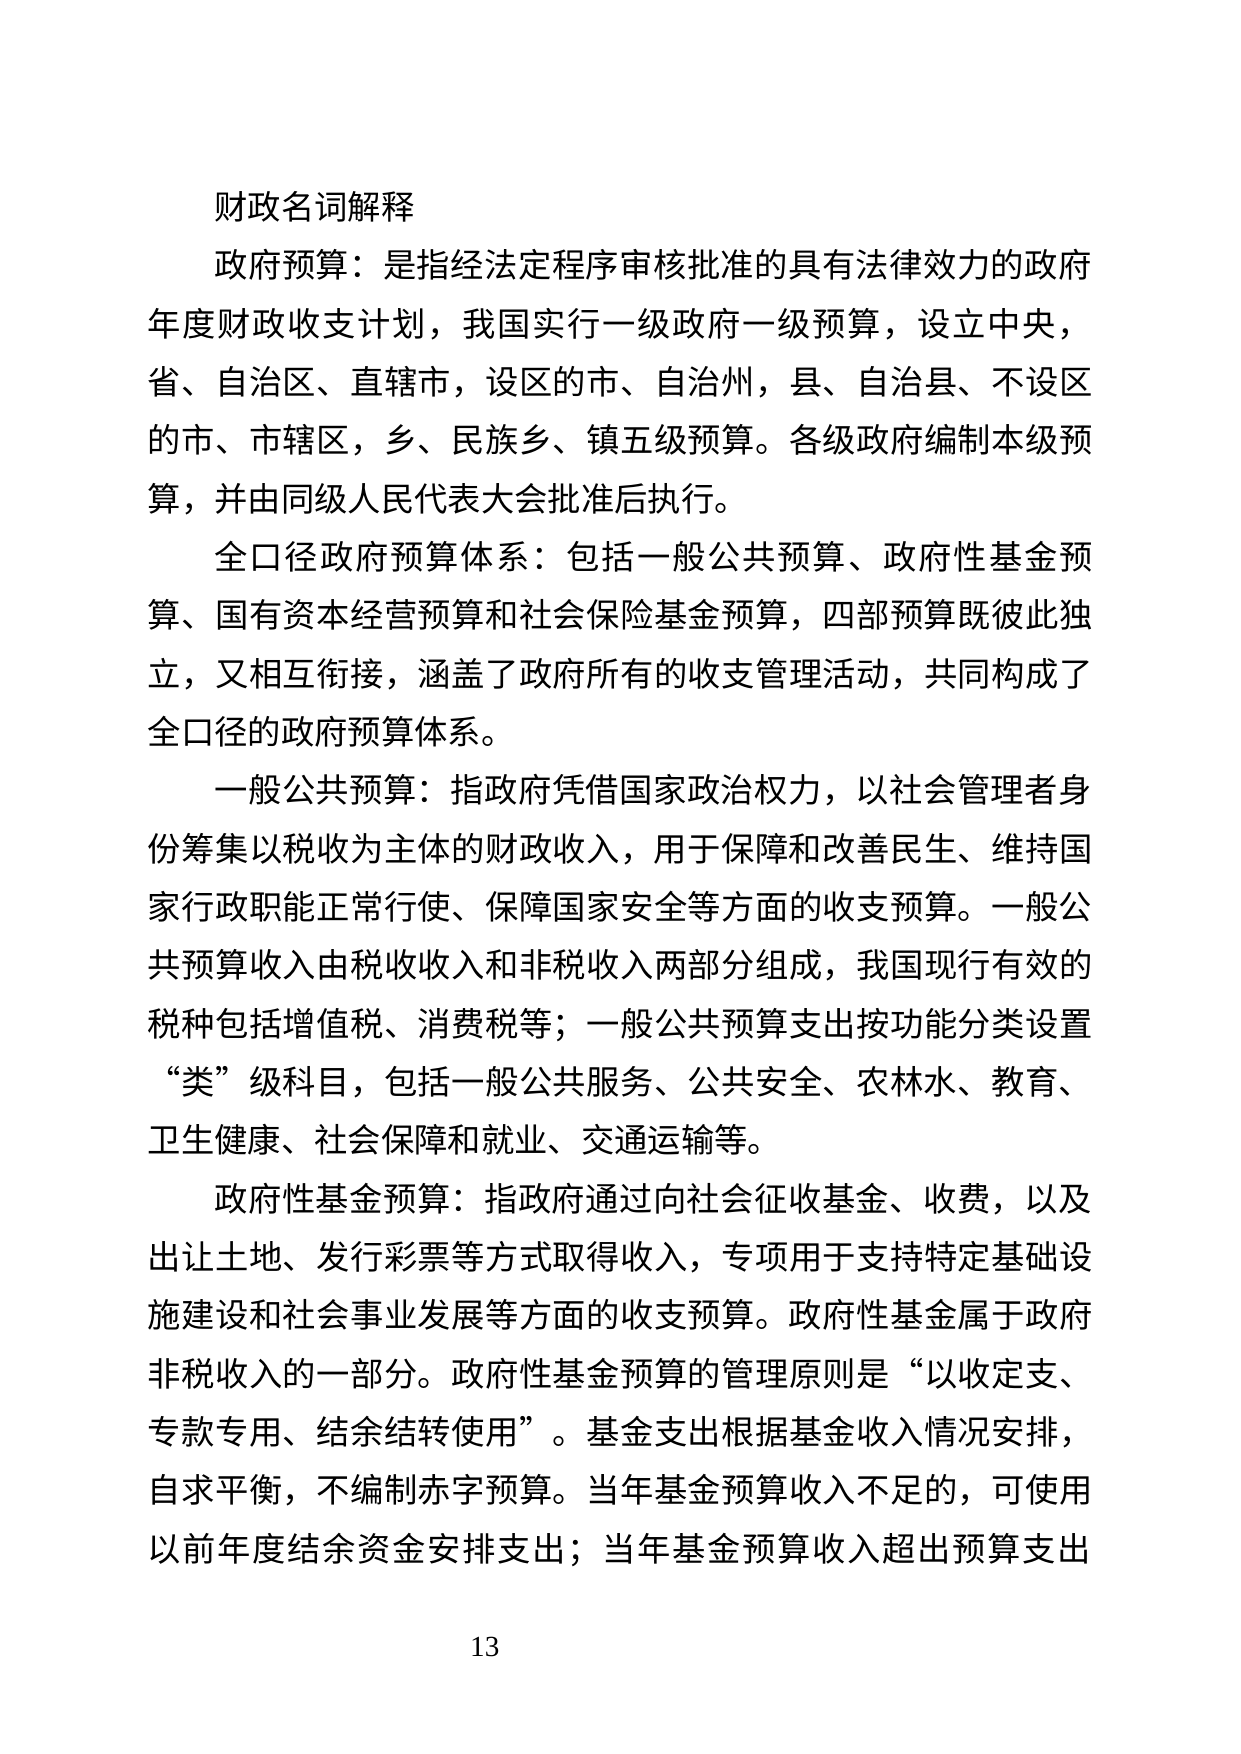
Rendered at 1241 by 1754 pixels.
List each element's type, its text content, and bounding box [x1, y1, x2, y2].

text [148, 1164, 1093, 1573]
text 全口径政府预算体系：包括一般公共预算、政府性基金预算、国有资本经营预算和社会保险基金预算，四部预算既彼此独立，又相互衔接，涵盖了政府所有的收支管理活动，共同构成了全口径的政府预算体系。 [148, 523, 1093, 756]
text 政府预算：是指经法定程序审核批准的具有法律效力的政府年度财政收支计划，我国实行一级政府一级预算，设立中央，省、自治区、直辖市，设区的市、自治州，县、自治县、不设区的市、市辖区，乡、民族乡、镇五级预算。各级政府编制本级预算，并由同级人民代表大会批准后执行。 [148, 231, 1093, 523]
text 一般公共预算：指政府凭借国家政治权力，以社会管理者身份筹集以税收为主体的财政收入，用于保障和改善民生、维持国家行政职能正常行使、保障国家安全等方面的收支预算。一般公共预算收入由税收收入和非税收入两部分组成，我国现行有效的税种包括增值税、消费税等；一般公共预算支出按功能分类设置“类”级科目，包括一般公共服务、公共安全、农林水、教育、卫生健康、社会保障和就业、交通运输等。 [148, 756, 1093, 1164]
text 财政名词解释 [148, 173, 1093, 231]
